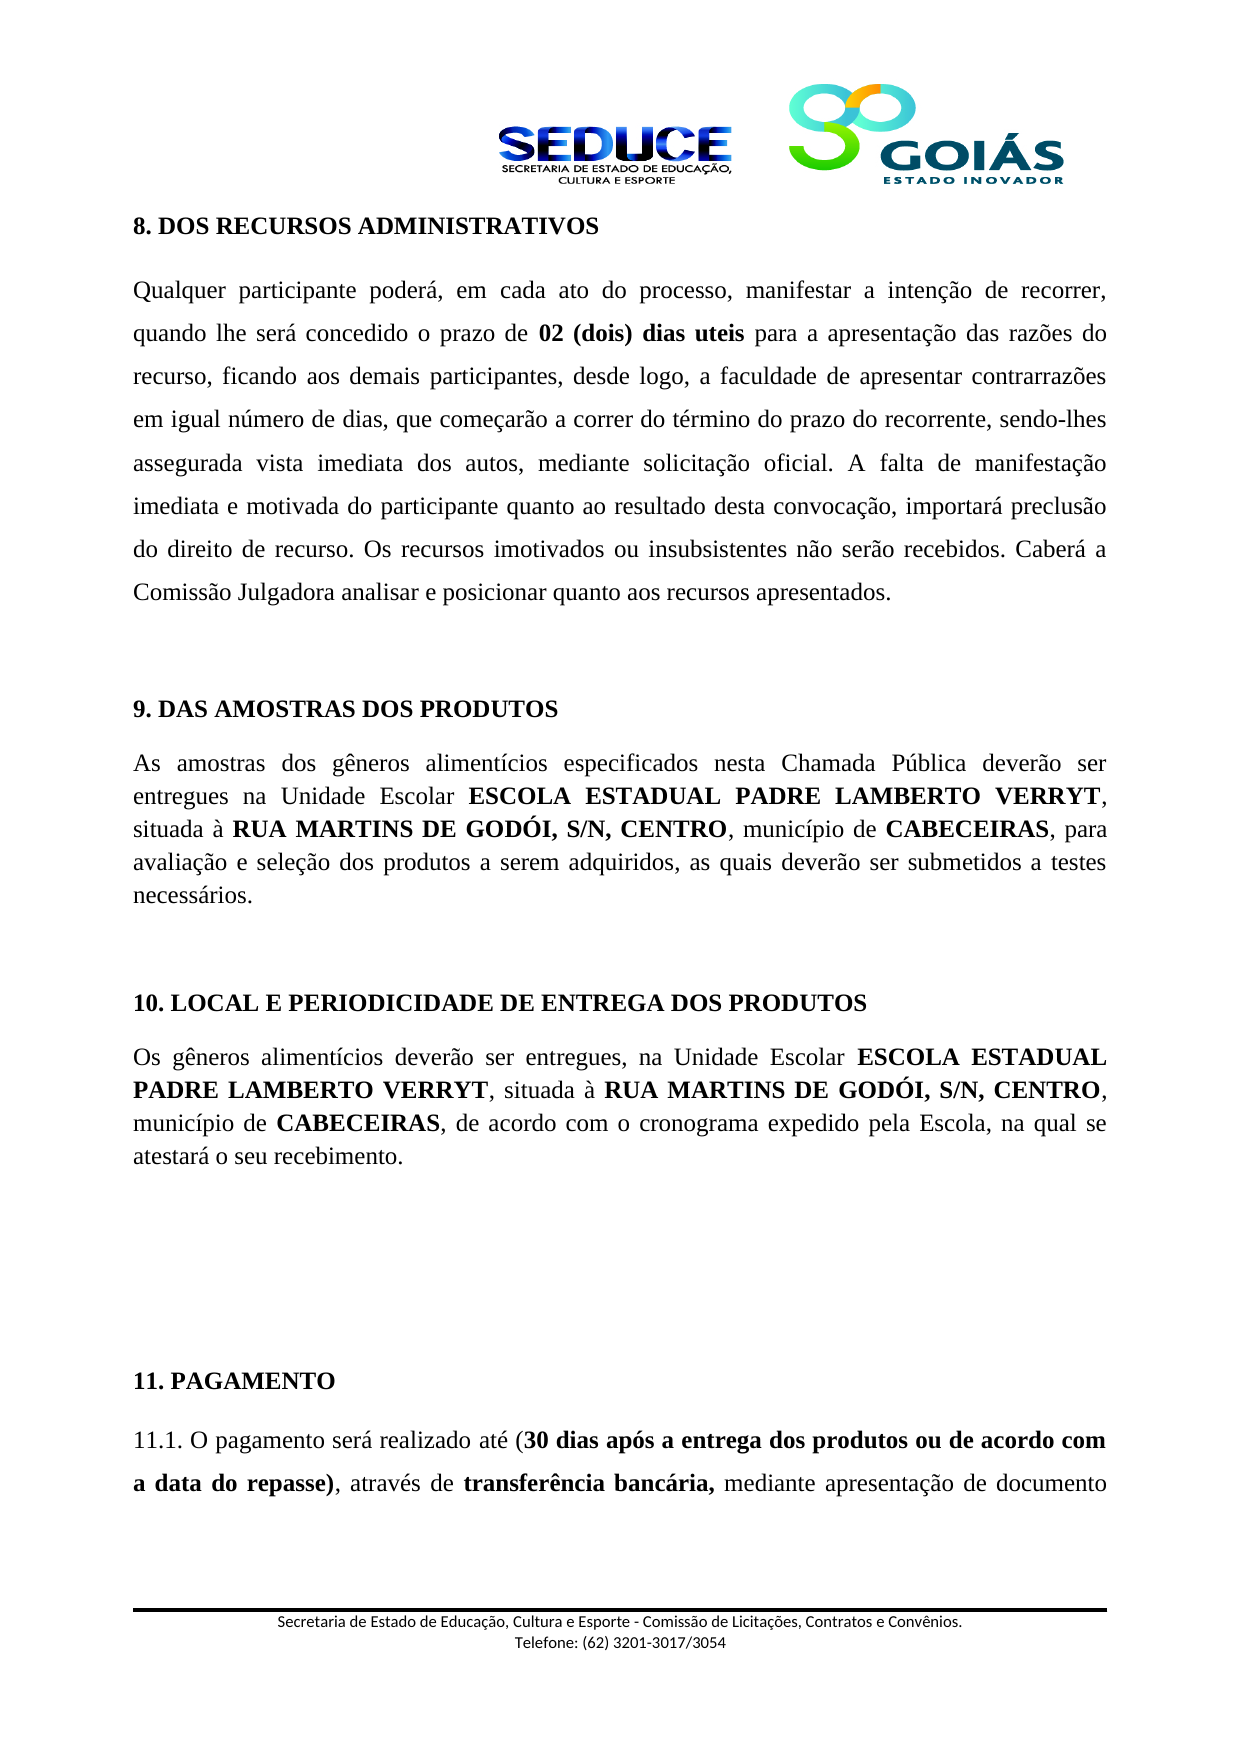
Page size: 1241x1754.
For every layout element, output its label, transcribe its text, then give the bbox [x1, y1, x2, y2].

picture [477, 73, 1108, 212]
text 11. PAGAMENTO [133, 1366, 1107, 1395]
text As amostras dos gêneros alimentícios especificados nesta Chamada Pública deverão ser entregues na Unidade Escolar ESCOLA ESTADUAL PADRE LAMBERTO VERRYT, situada à RUA MARTINS DE GODÓI, S/N, CENTRO, município de CABECEIRAS, para avaliação e seleção dos produtos a serem adquiridos, as quais deverão ser submetidos a testes necessários. [133, 748, 1107, 909]
text 9. DAS AMOSTRAS DOS PRODUTOS [133, 694, 1013, 723]
text Qualquer participante poderá, em cada ato do processo, manifestar a intenção de recorrer, quando lhe será concedido o prazo de 02 (dois) dias uteis para a apresentação das razões do recurso, ficando aos demais participantes, desde logo, a faculdade de apresentar contrarrazões em igual número de dias, que começarão a correr do término do prazo do recorrente, sendo-lhes assegurada vista imediata dos autos, mediante solicitação oficial. A falta de manifestação imediata e motivada do participante quanto ao resultado desta convocação, importará preclusão do direito de recurso. Os recursos imotivados ou insubsistentes não serão recebidos. Caberá a Comissão Julgadora analisar e posicionar quanto aos recursos apresentados. [133, 275, 1107, 606]
text Os gêneros alimentícios deverão ser entregues, na Unidade Escolar ESCOLA ESTADUAL PADRE LAMBERTO VERRYT, situada à RUA MARTINS DE GODÓI, S/N, CENTRO, município de CABECEIRAS, de acordo com o cronograma expedido pela Escola, na qual se atestará o seu recebimento. [133, 1042, 1107, 1170]
text 8. DOS RECURSOS ADMINISTRATIVOS [133, 211, 1107, 240]
text 10. LOCAL E PERIODICIDADE DE ENTREGA DOS PRODUTOS [133, 988, 1103, 1017]
